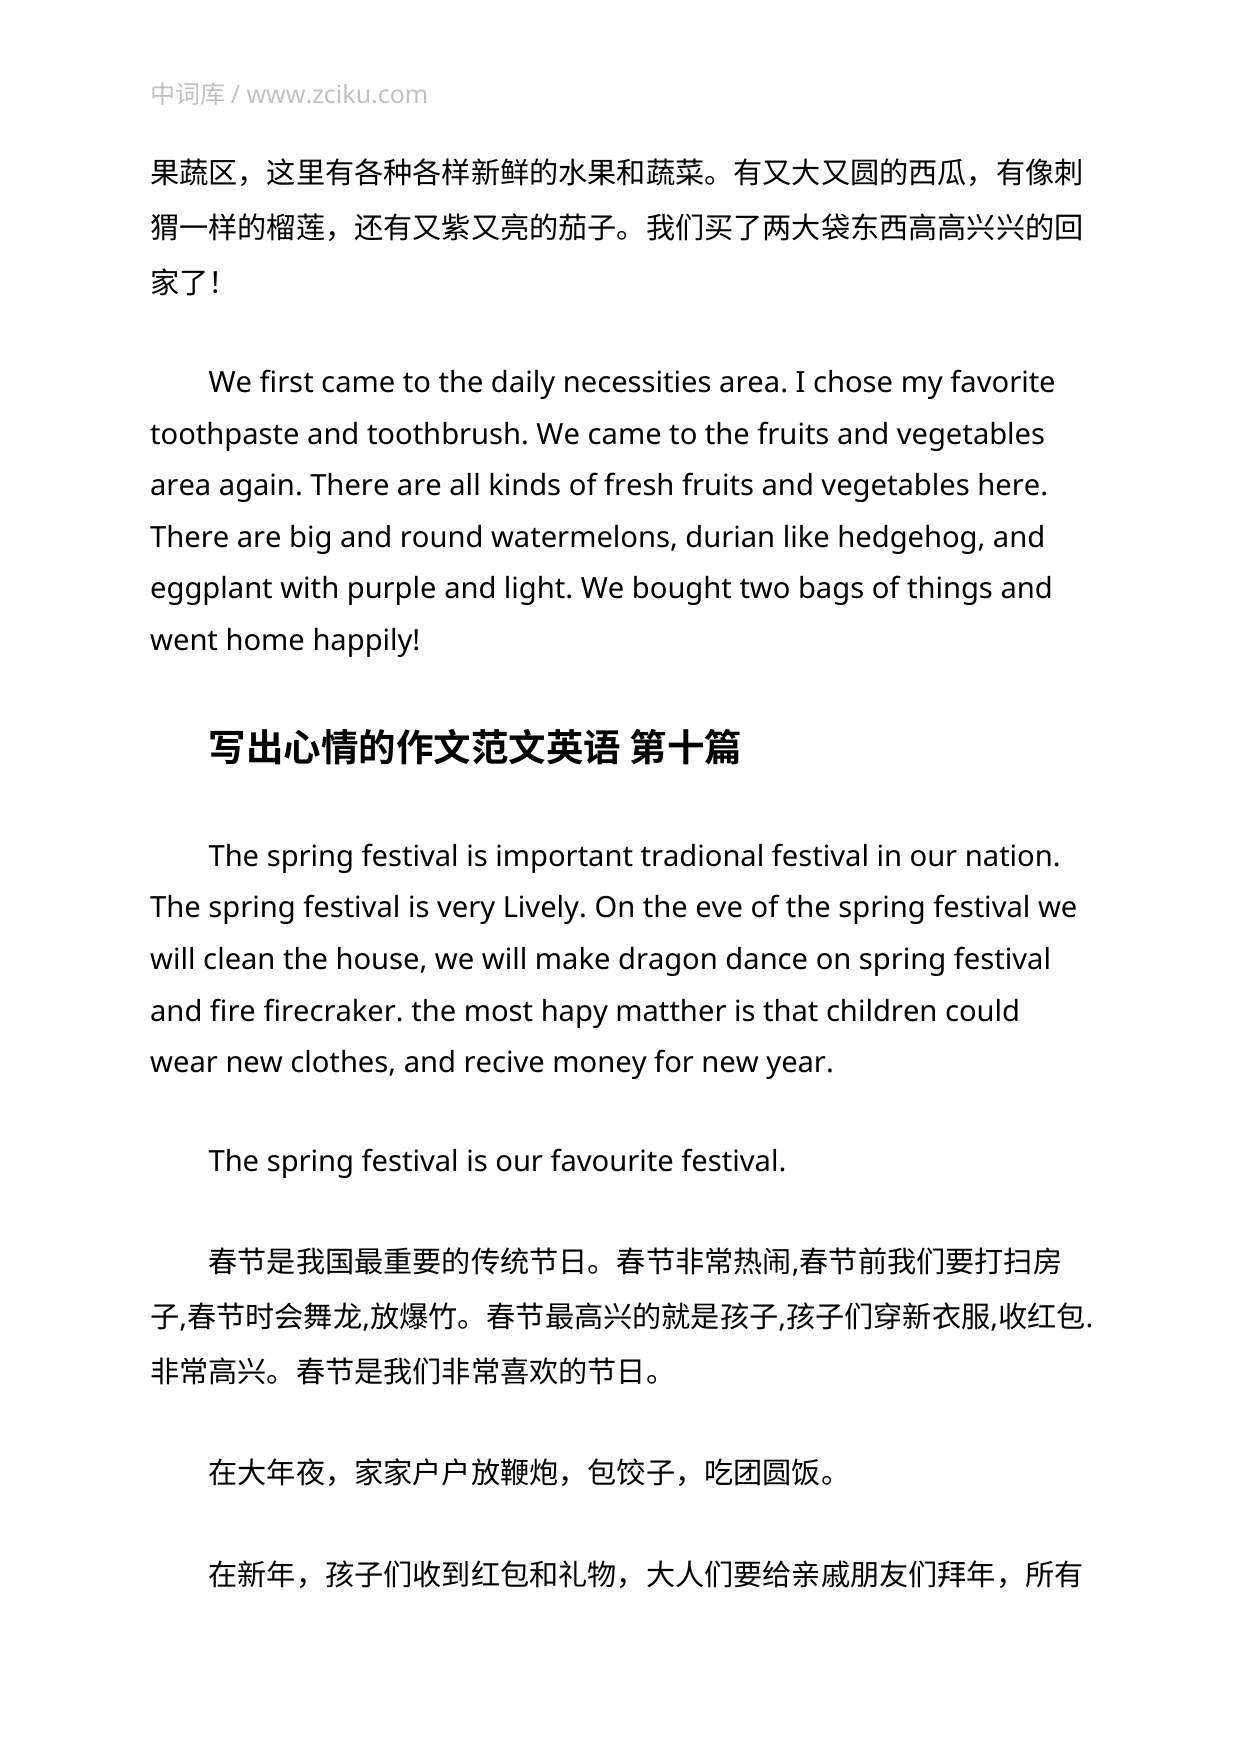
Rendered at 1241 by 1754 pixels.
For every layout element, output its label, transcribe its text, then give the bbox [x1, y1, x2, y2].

text We first came to the daily necessities area. I chose my favorite toothpaste and toothbrush. We came to the fruits and vegetables area again. There are all kinds of fresh fruits and vegetables here. There are big and round watermelons, durian like hedgehog, and eggplant with purple and light. We bought two bags of things and went home happily! [150, 362, 1090, 659]
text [150, 1552, 1090, 1594]
text The spring festival is important tradional festival in our nation. The spring festival is very Lively. On the eve of the spring festival we will clean the house, we will make dragon dance on spring festival and fire firecraker. the most hapy matther is that children could wear new clothes, and recive money for new year. [150, 835, 1090, 1081]
text 在大年夜，家家户户放鞭炮，包饺子，吃团圆饭。 [150, 1450, 1090, 1492]
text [150, 150, 1090, 302]
text 春节是我国最重要的传统节日。春节非常热闹,春节前我们要打扫房子,春节时会舞龙,放爆竹。春节最高兴的就是孩子,孩子们穿新衣服,收红包.非常高兴。春节是我们非常喜欢的节日。 [150, 1238, 1090, 1391]
text The spring festival is our favourite festival. [150, 1140, 1090, 1179]
text 写出心情的作文范文英语 第十篇 [150, 718, 1090, 772]
